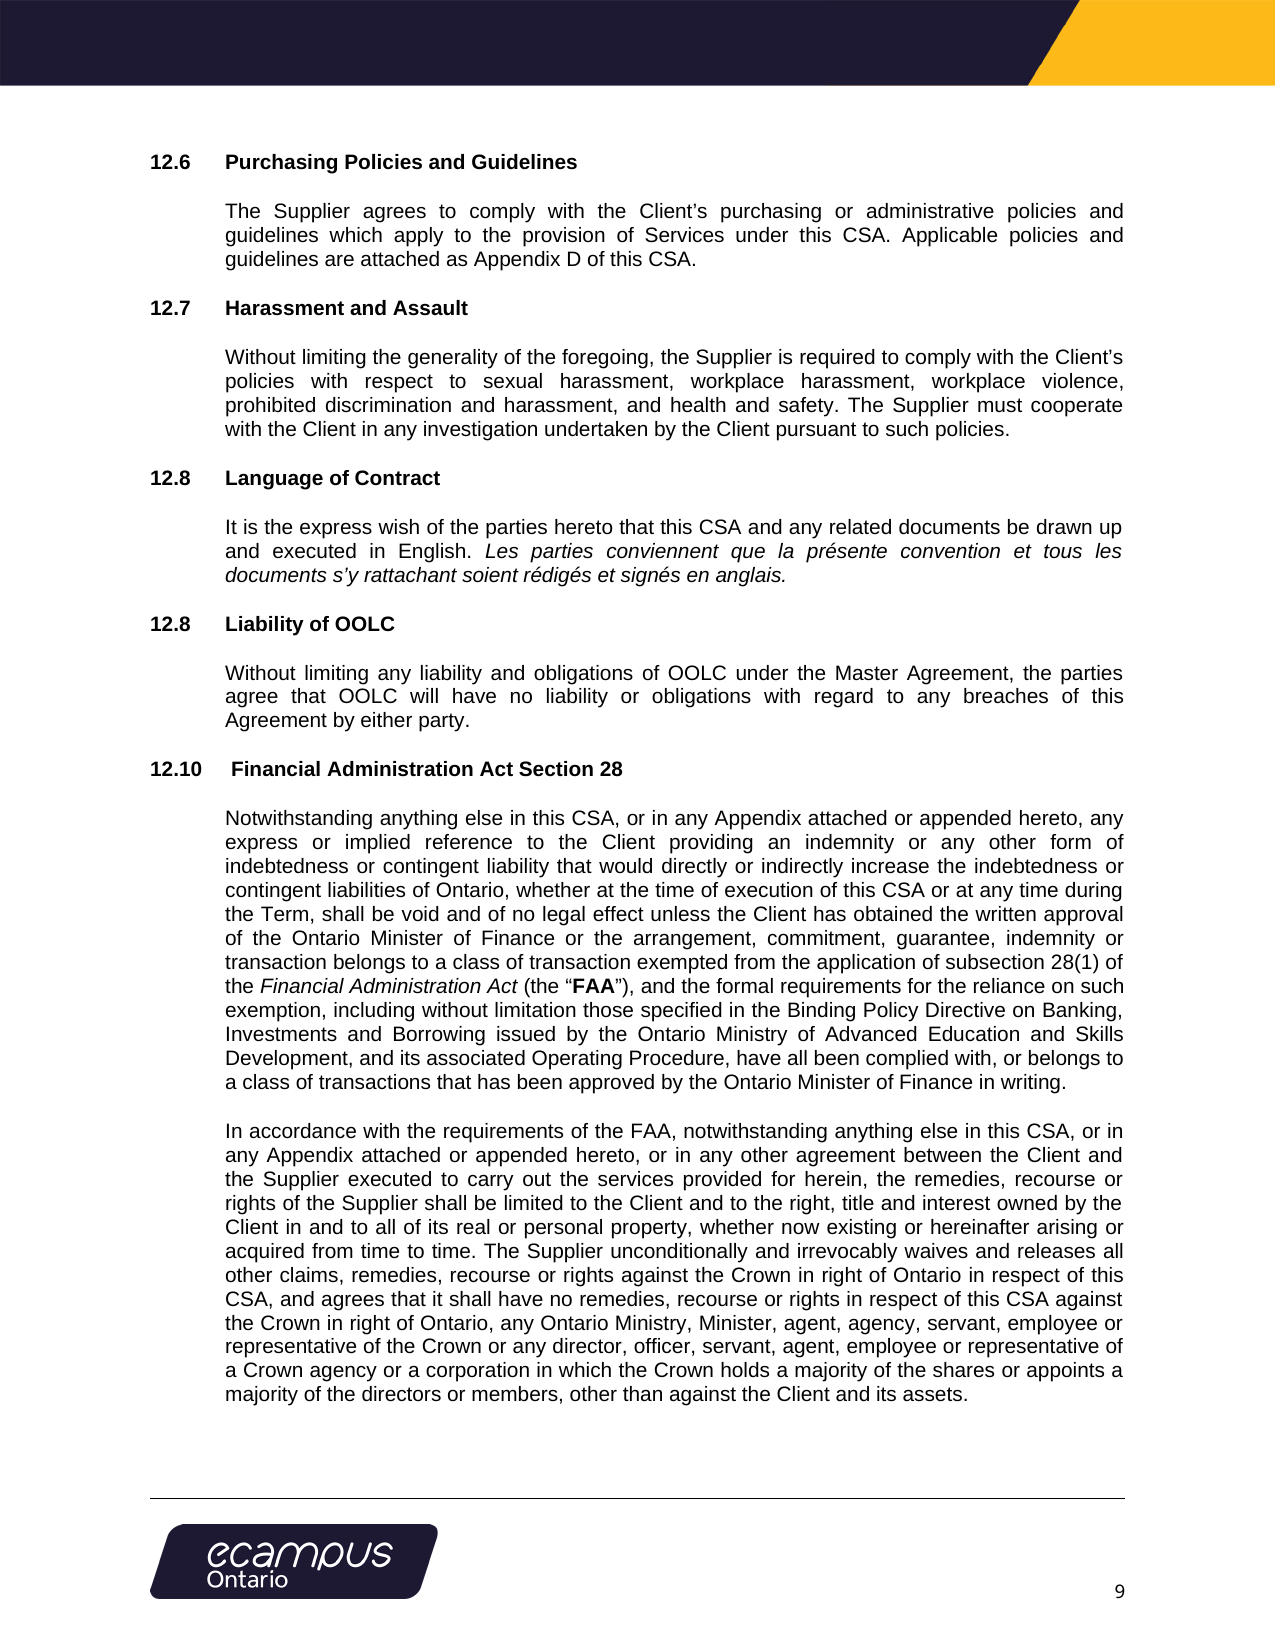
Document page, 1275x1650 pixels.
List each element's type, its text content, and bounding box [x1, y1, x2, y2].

text Notwithstanding anything else in this CSA, or in any Appendix attached or appended hereto, any express or implied reference to the Client providing an indemnity or any other form of indebtedness or contingent liability that would directly or indirectly increase the indebtedness or contingent liabilities of Ontario, whether at the time of execution of this CSA or at any time during the Term, shall be void and of no legal effect unless the Client has obtained the written approval of the Ontario Minister of Finance or the arrangement, commitment, guarantee, indemnity or transaction belongs to a class of transaction exempted from the application of subsection 28(1) of the Financial Administration Act (the “FAA”), and the formal requirements for the reliance on such exemption, including without limitation those specified in the Binding Policy Directive on Banking, Investments and Borrowing issued by the Ontario Ministry of Advanced Education and Skills Development, and its associated Operating Procedure, have all been complied with, or belongs to a class of transactions that has been approved by the Ontario Minister of Finance in writing. [225, 806, 1125, 1094]
text Without limiting any liability and obligations of OOLC under the Master Agreement, the parties agree that OOLC will have no liability or obligations with regard to any breaches of this Agreement by either party. [225, 660, 1125, 732]
text 12.8 Liability of OOLC [150, 611, 1125, 635]
text In accordance with the requirements of the FAA, notwithstanding anything else in this CSA, or in any Appendix attached or appended hereto, or in any other agreement between the Client and the Supplier executed to carry out the services provided for herein, the remedies, recourse or rights of the Supplier shall be limited to the Client and to the right, title and interest owned by the Client in and to all of its real or personal property, whether now existing or hereinafter arising or acquired from time to time. The Supplier unconditionally and irrevocably waives and releases all other claims, remedies, recourse or rights against the Crown in right of Ontario in respect of this CSA, and agrees that it shall have no remedies, recourse or rights in respect of this CSA against the Crown in right of Ontario, any Ontario Ministry, Minister, agent, agency, servant, employee or representative of the Crown or any director, officer, servant, agent, employee or representative of a Crown agency or a corporation in which the Crown holds a majority of the shares or appoints a majority of the directors or members, other than against the Client and its assets. [225, 1119, 1125, 1406]
text 12.8 Language of Contract [150, 466, 1125, 489]
text Without limiting the generality of the foregoing, the Supplier is required to comply with the Client’s policies with respect to sexual harassment, workplace harassment, workplace violence, prohibited discrimination and harassment, and health and safety. The Supplier must cooperate with the Client in any investigation undertaken by the Client pursuant to such policies. [225, 345, 1125, 441]
text 12.10 Financial Administration Act Section 28 [150, 757, 1125, 781]
text The Supplier agrees to comply with the Client’s purchasing or administrative policies and guidelines which apply to the provision of Services under this CSA. Applicable policies and guidelines are attached as Appendix D of this CSA. [225, 199, 1125, 271]
text 12.7 Harassment and Assault [150, 296, 1125, 320]
text 12.6 Purchasing Policies and Guidelines [150, 150, 1125, 174]
text It is the express wish of the parties hereto that this CSA and any related documents be drawn up and executed in English. Les parties conviennent que la présente convention et tous les documents s’y rattachant soient rédigés et signés en anglais. [225, 514, 1125, 586]
picture [150, 1524, 438, 1599]
picture [0, 0, 1275, 86]
